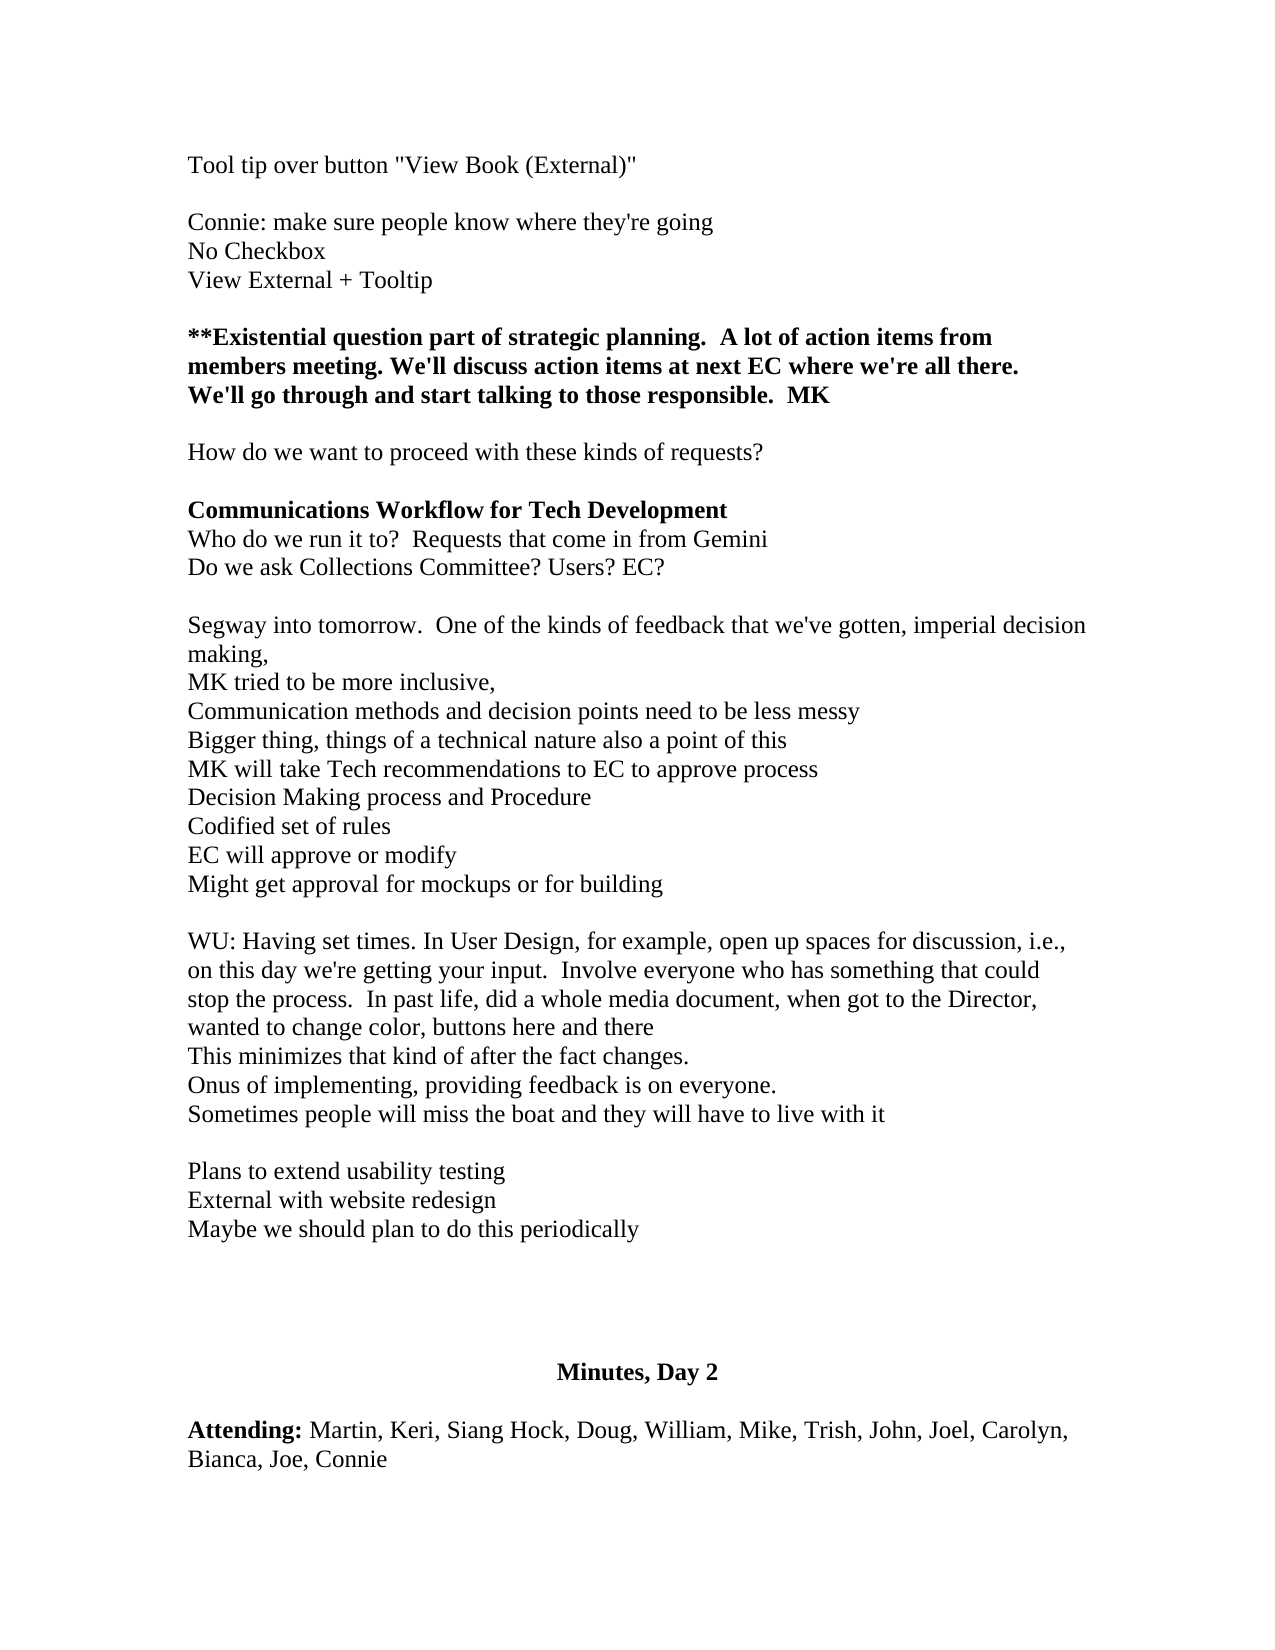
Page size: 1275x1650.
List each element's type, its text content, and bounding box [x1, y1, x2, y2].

text Sometimes people will miss the boat and they will have to live with it [187, 1099, 1087, 1127]
text EC will approve or modify [187, 840, 1087, 869]
text MK tried to be more inclusive, [187, 667, 1087, 696]
text Attending: Martin, Keri, Siang Hock, Doug, William, Mike, Trish, John, Joel, Carolyn, Bianca, Joe, Connie [187, 1415, 1087, 1472]
text Connie: make sure people know where they're going [187, 207, 1087, 236]
text **Existential question part of strategic planning. A lot of action items from members meeting. We'll discuss action items at next EC where we're all there. We'll go through and start talking to those responsible. MK [187, 322, 1087, 409]
text This minimizes that kind of after the fact changes. [187, 1041, 1087, 1070]
text Who do we run it to? Requests that come in from Gemini [187, 524, 1087, 552]
text Maybe we should plan to do this periodically [187, 1214, 1087, 1242]
text Minutes, Day 2 [187, 1357, 1087, 1386]
text View External + Tooltip [187, 265, 1087, 294]
text Plans to extend usability testing [187, 1156, 1087, 1185]
text Tool tip over button "View Book (External)" [187, 150, 1087, 179]
text Communications Workflow for Tech Development [187, 495, 1087, 524]
text Communication methods and decision points need to be less messy [187, 696, 1087, 725]
text External with website redesign [187, 1185, 1087, 1214]
text Do we ask Collections Committee? Users? EC? [187, 552, 1087, 581]
text Decision Making process and Procedure [187, 782, 1087, 811]
text MK will take Tech recommendations to EC to approve process [187, 754, 1087, 782]
text Codified set of rules [187, 811, 1087, 840]
text Bigger thing, things of a technical nature also a point of this [187, 725, 1087, 754]
text No Checkbox [187, 236, 1087, 265]
text Onus of implementing, providing feedback is on everyone. [187, 1070, 1087, 1099]
text Might get approval for mockups or for building [187, 869, 1087, 897]
text WU: Having set times. In User Design, for example, open up spaces for discussion, i.e., on this day we're getting your input. Involve everyone who has something that could stop the process. In past life, did a whole media document, when got to the Director, wanted to change color, buttons here and there [187, 926, 1087, 1041]
text How do we want to proceed with these kinds of requests? [187, 437, 1087, 466]
text Segway into tomorrow. One of the kinds of feedback that we've gotten, imperial decision making, [187, 610, 1087, 667]
